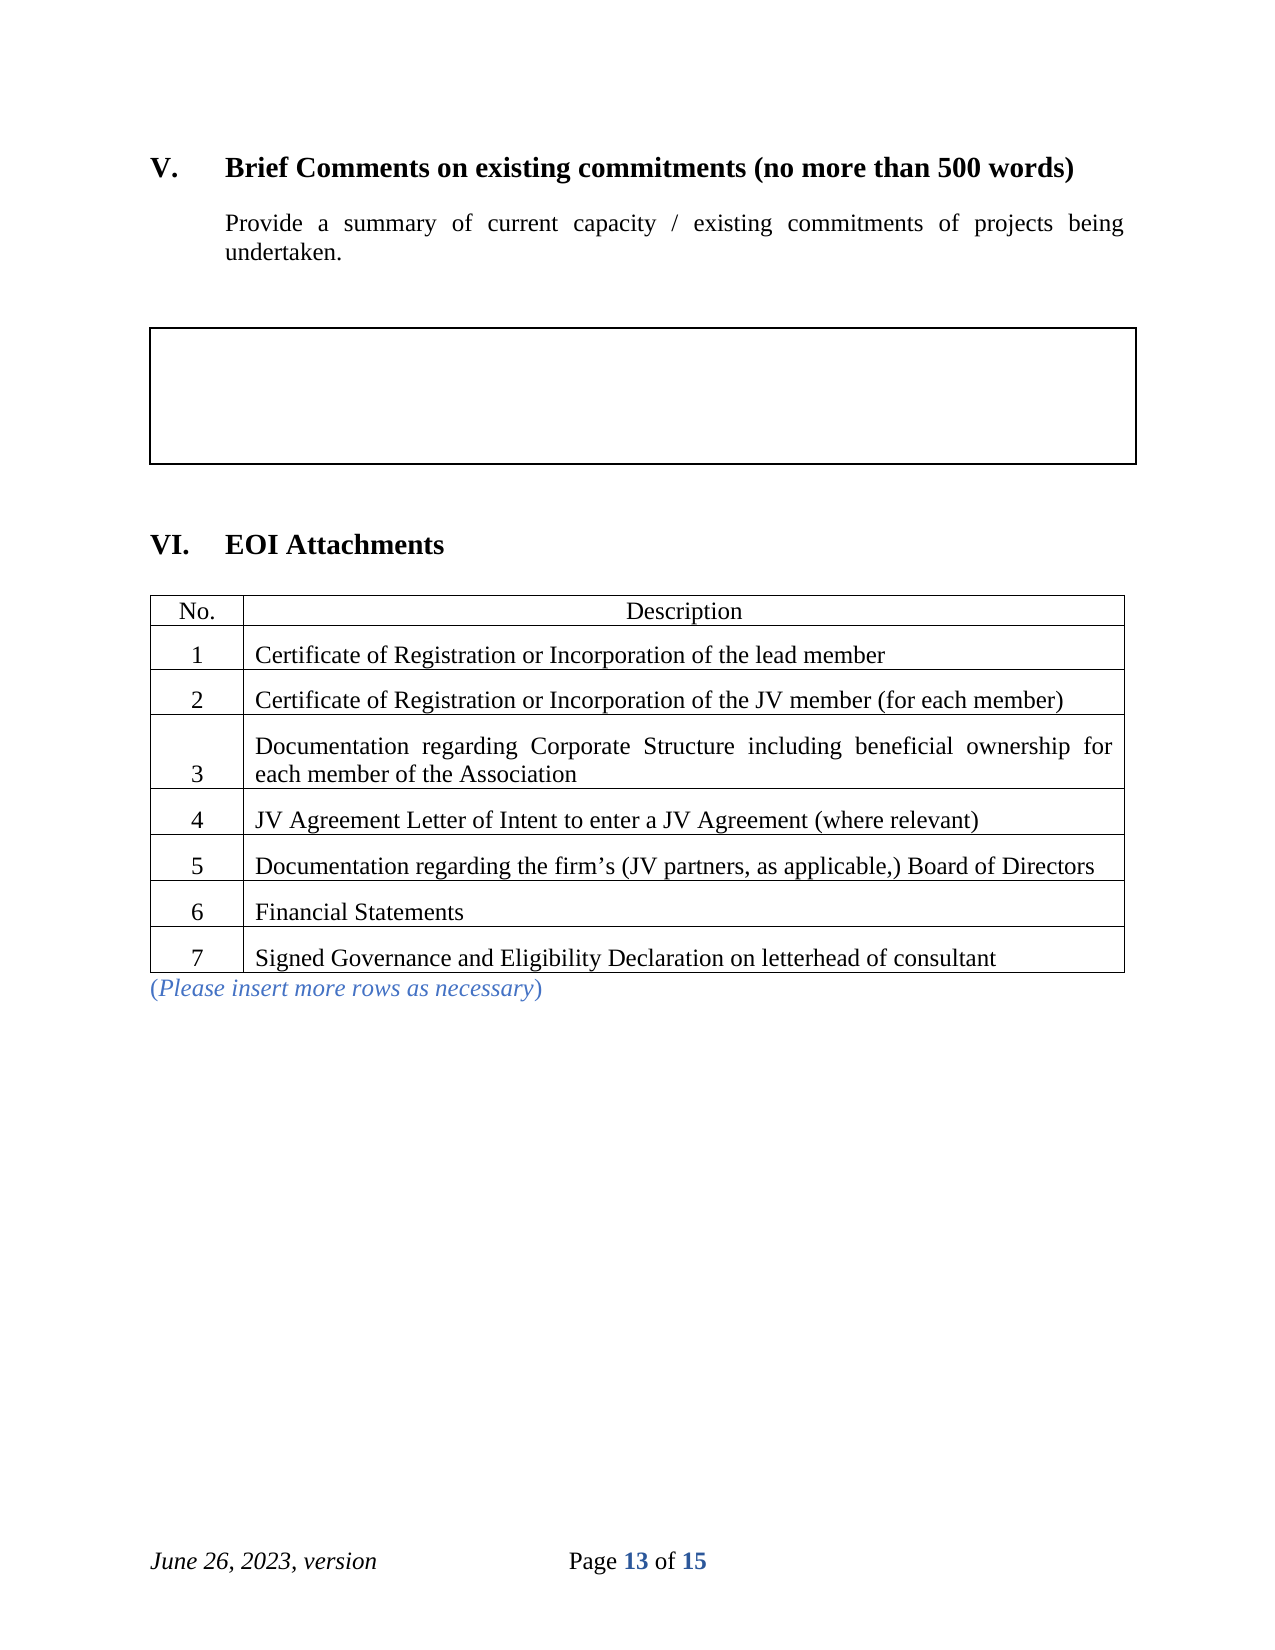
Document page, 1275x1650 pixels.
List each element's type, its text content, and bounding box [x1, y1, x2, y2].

table_cell 4 [151, 789, 243, 834]
text Provide a summary of current capacity / existing commitments of projects being undertaken. [225, 208, 1125, 266]
table_cell 5 [151, 835, 243, 880]
text V. Brief Comments on existing commitments (no more than 500 words) [150, 150, 1125, 183]
table_header No. [151, 596, 243, 624]
table_cell 6 [151, 881, 243, 926]
table_cell 3 [151, 715, 243, 788]
text (Please insert more rows as necessary) [150, 973, 1125, 1001]
table_cell Certificate of Registration or Incorporation of the JV member (for each member) [244, 670, 1124, 714]
table_cell Certificate of Registration or Incorporation of the lead member [244, 626, 1124, 668]
table_cell 2 [151, 670, 243, 714]
table_cell 1 [151, 626, 243, 668]
table_cell Signed Governance and Eligibility Declaration on letterhead of consultant [244, 927, 1124, 972]
table_cell 7 [151, 927, 243, 972]
table_cell Financial Statements [244, 881, 1124, 926]
table_cell Documentation regarding Corporate Structure including beneficial ownership for each member of the Association [244, 715, 1124, 788]
table_cell JV Agreement Letter of Intent to enter a JV Agreement (where relevant) [244, 789, 1124, 834]
table_header Description [244, 596, 1124, 624]
list EOI Attachments [150, 527, 1001, 561]
table_cell Documentation regarding the firm’s (JV partners, as applicable,) Board of Directors [244, 835, 1124, 880]
